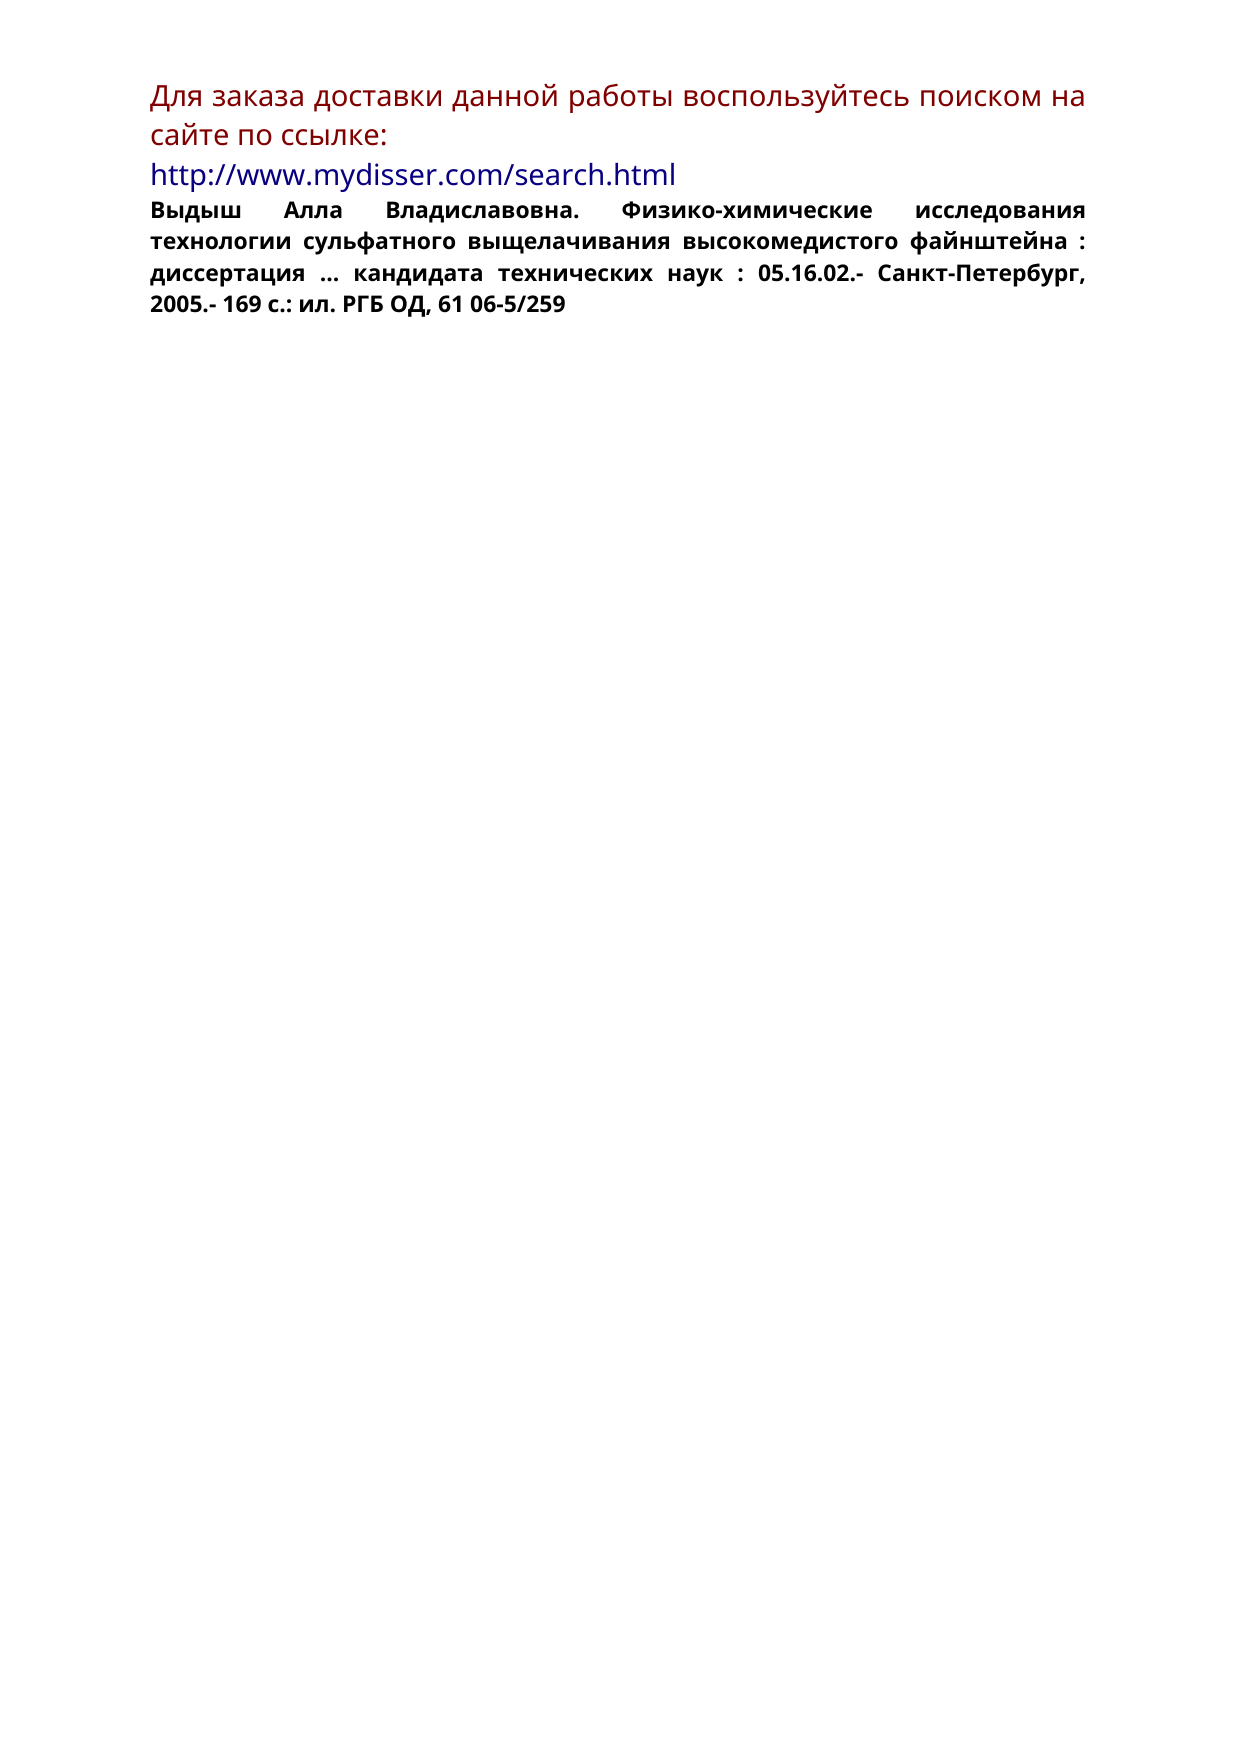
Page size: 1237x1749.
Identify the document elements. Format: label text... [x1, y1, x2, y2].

text Выдыш Алла Владиславовна. Физико-химические исследования технологии сульфатного выщелачивания высокомедистого файнштейна : диссертация ... кандидата технических наук : 05.16.02.- Санкт-Петербург, 2005.- 169 с.: ил. РГБ ОД, 61 06-5/259 [150, 194, 1086, 319]
